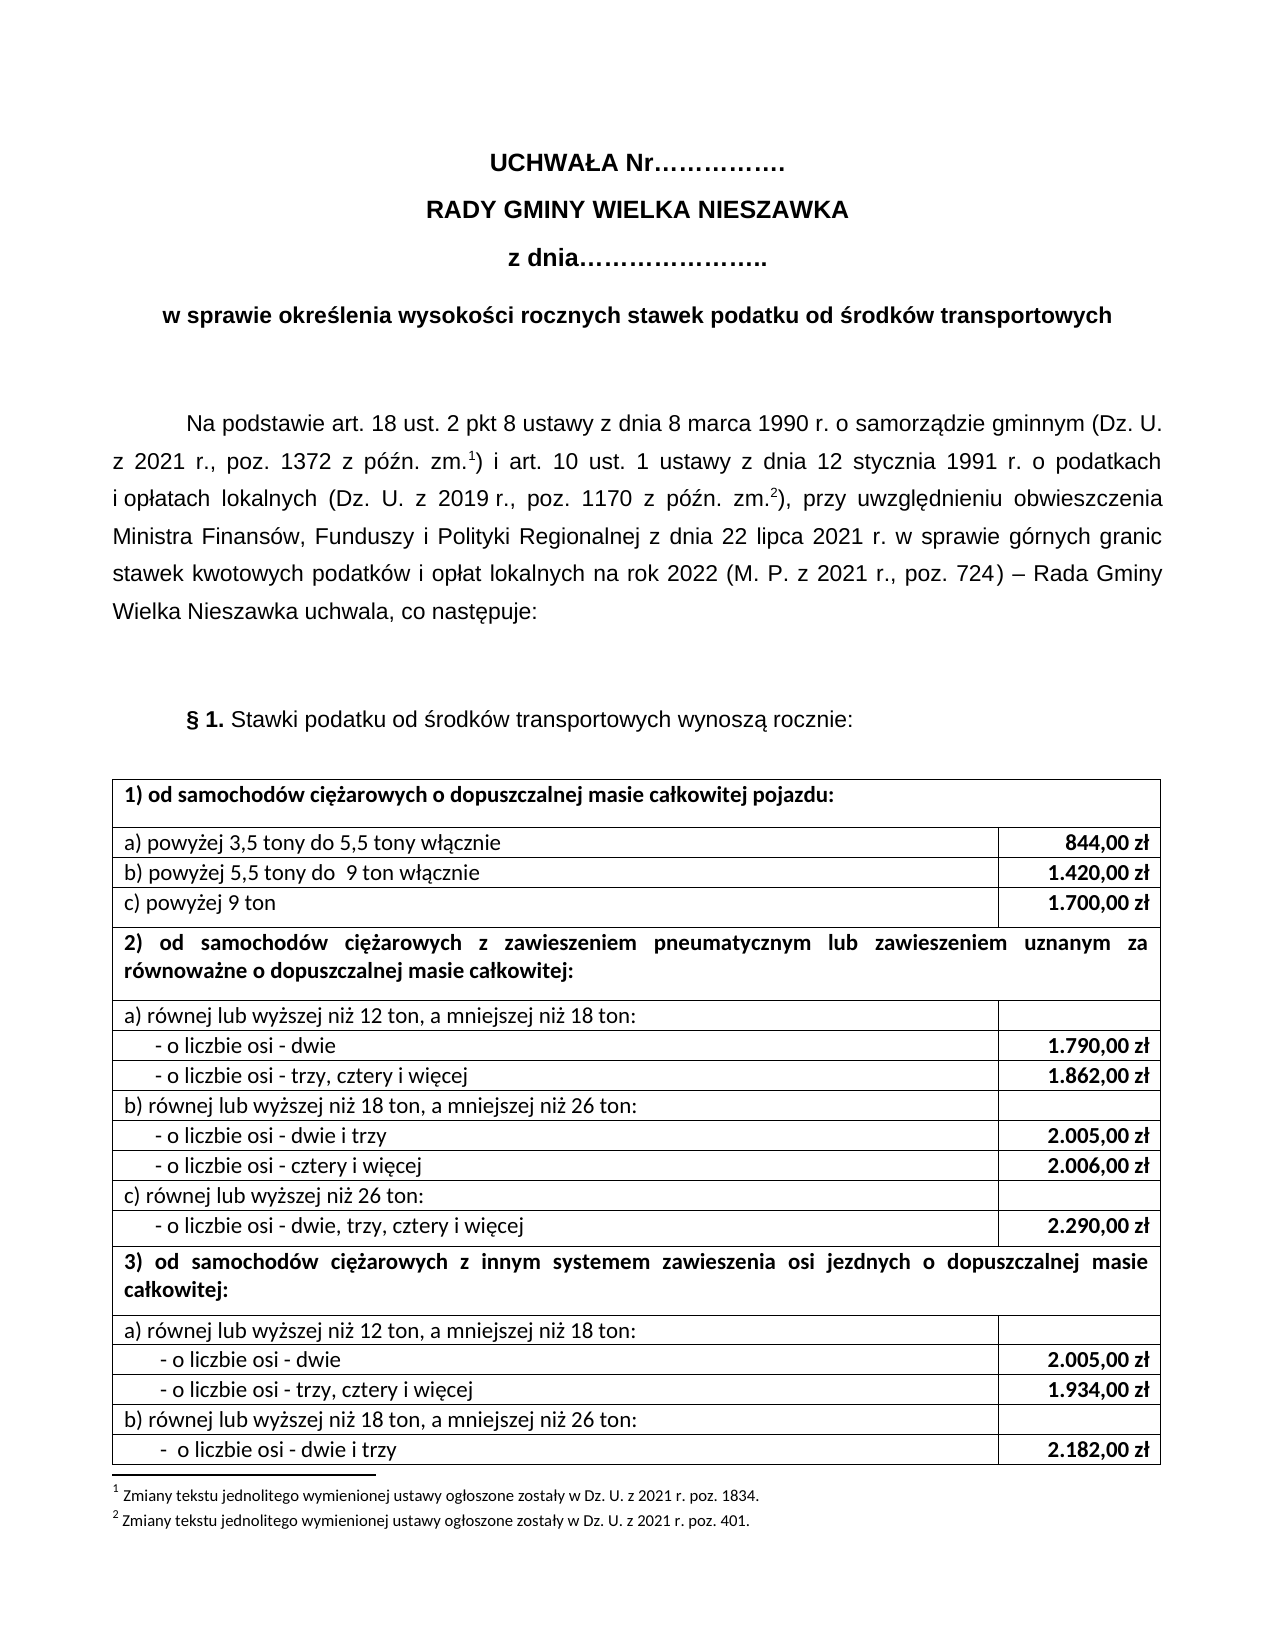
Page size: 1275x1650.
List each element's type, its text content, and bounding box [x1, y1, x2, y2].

table_cell 2.005,00 zł [999, 1345, 1160, 1374]
table_cell - o liczbie osi - trzy, cztery i więcej [113, 1375, 998, 1404]
table_cell 2.290,00 zł [999, 1211, 1160, 1246]
table_cell c) równej lub wyższej niż 26 ton: [113, 1181, 998, 1210]
table_header 1) od samochodów ciężarowych o dopuszczalnej masie całkowitej pojazdu: [113, 780, 1160, 827]
table_cell [999, 1181, 1160, 1210]
table_cell a) równej lub wyższej niż 12 ton, a mniejszej niż 18 ton: [113, 1316, 998, 1344]
table_cell 1.934,00 zł [999, 1375, 1160, 1404]
table_cell - o liczbie osi - dwie [113, 1031, 998, 1060]
table_cell 1.862,00 zł [999, 1061, 1160, 1090]
table_cell - o liczbie osi - dwie, trzy, cztery i więcej [113, 1211, 998, 1246]
table_cell - o liczbie osi - cztery i więcej [113, 1151, 998, 1180]
table_cell 3) od samochodów ciężarowych z innym systemem zawieszenia osi jezdnych o dopuszczalnej masie całkowitej: [113, 1247, 1160, 1315]
table_cell a) powyżej 3,5 tony do 5,5 tony włącznie [113, 828, 998, 857]
table_cell 1.700,00 zł [999, 888, 1160, 927]
table_cell - o liczbie osi - dwie [113, 1345, 998, 1374]
table_cell 2.006,00 zł [999, 1151, 1160, 1180]
text w sprawie określenia wysokości rocznych stawek podatku od środków transportowych [112, 291, 1163, 328]
table_cell 2) od samochodów ciężarowych z zawieszeniem pneumatycznym lub zawieszeniem uznanym za równoważne o dopuszczalnej masie całkowitej: [113, 928, 1160, 1000]
table_cell 2.182,00 zł [999, 1435, 1160, 1464]
table_cell - o liczbie osi - dwie i trzy [113, 1121, 998, 1150]
table_cell b) równej lub wyższej niż 18 ton, a mniejszej niż 26 ton: [113, 1405, 998, 1434]
table_cell - o liczbie osi - trzy, cztery i więcej [113, 1061, 998, 1090]
table_cell [999, 1001, 1160, 1030]
text z dnia………………….. [112, 243, 1163, 272]
table_cell [999, 1405, 1160, 1434]
table_cell b) równej lub wyższej niż 18 ton, a mniejszej niż 26 ton: [113, 1091, 998, 1120]
table_cell 1.420,00 zł [999, 858, 1160, 887]
text RADY GMINY WIELKA NIESZAWKA [112, 195, 1163, 224]
table_cell [999, 1316, 1160, 1344]
table_cell 2.005,00 zł [999, 1121, 1160, 1150]
table_cell [999, 1091, 1160, 1120]
text § 1. Stawki podatku od środków transportowych wynoszą rocznie: [112, 695, 1163, 732]
table_cell - o liczbie osi - dwie i trzy [113, 1435, 998, 1464]
table_cell b) powyżej 5,5 tony do 9 ton włącznie [113, 858, 998, 887]
table_cell c) powyżej 9 ton [113, 888, 998, 927]
table_cell 844,00 zł [999, 828, 1160, 857]
table_cell 1.790,00 zł [999, 1031, 1160, 1060]
table_cell a) równej lub wyższej niż 12 ton, a mniejszej niż 18 ton: [113, 1001, 998, 1030]
text UCHWAŁA Nr……………. [112, 148, 1163, 176]
text Na podstawie art. 18 ust. 2 pkt 8 ustawy z dnia 8 marca 1990 r. o samorządzie gminnym (Dz. U. z 2021 r., poz. 1372 z późn. zm.) i art. 10 ust. 1 ustawy z dnia 12 stycznia 1991 r. o podatkach i opłatach lokalnych (Dz. U. z 2019 r., poz. 1170 z późn. zm.), przy uwzględnieniu obwieszczenia Ministra Finansów, Funduszy i Polityki Regionalnej z dnia 22 lipca 2021 r. w sprawie górnych granic stawek kwotowych podatków i opłat lokalnych na rok 2022 (M. P. z 2021 r., poz. 724) – Rada Gminy Wielka Nieszawka uchwala, co następuje: [112, 399, 1163, 624]
